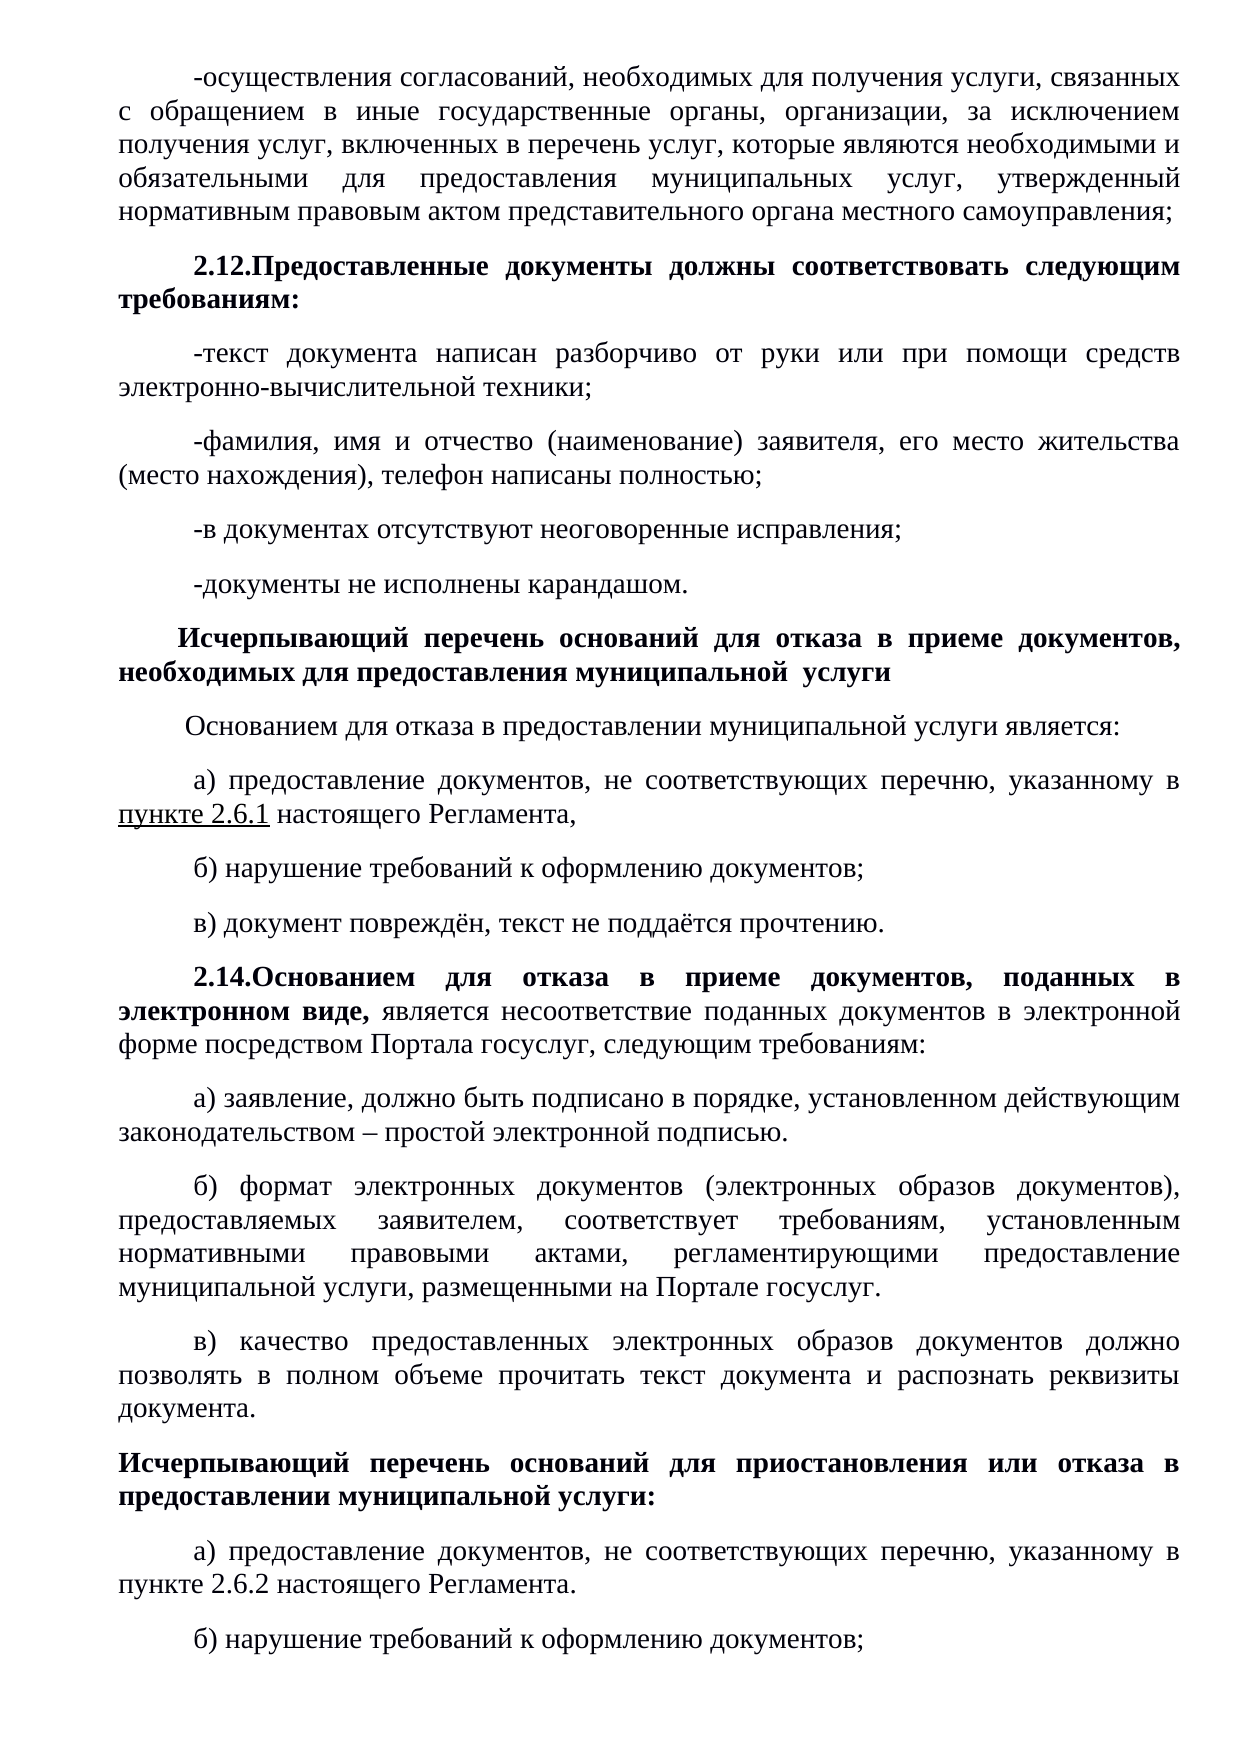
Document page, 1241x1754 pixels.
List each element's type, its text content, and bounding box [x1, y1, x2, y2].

text -фамилия, имя и отчество (наименование) заявителя, его место жительства (место нахождения), телефон написаны полностью; [118, 423, 1181, 491]
text в) качество предоставленных электронных образов документов должно позволять в полном объеме прочитать текст документа и распознать реквизиты документа. [118, 1323, 1181, 1424]
text Основанием для отказа в предоставлении муниципальной услуги является: [118, 708, 1181, 742]
text -осуществления согласований, необходимых для получения услуги, связанных с обращением в иные государственные органы, организации, за исключением получения услуг, включенных в перечень услуг, которые являются необходимыми и обязательными для предоставления муниципальных услуг, утвержденный нормативным правовым актом представительного органа местного самоуправления; [118, 59, 1181, 227]
text 2.12.Предоставленные документы должны соответствовать следующим требованиям: [118, 248, 1181, 315]
text б) формат электронных документов (электронных образов документов), предоставляемых заявителем, соответствует требованиям, установленным нормативными правовыми актами, регламентирующими предоставление муниципальной услуги, размещенными на Портале госуслуг. [118, 1168, 1181, 1303]
text Исчерпывающий перечень оснований для приостановления или отказа в предоставлении муниципальной услуги: [118, 1445, 1181, 1512]
text б) нарушение требований к оформлению документов; [193, 1621, 1181, 1654]
text б) нарушение требований к оформлению документов; [193, 850, 1181, 884]
text -документы не исполнены карандашом. [118, 566, 1181, 599]
text 2.14.Основанием для отказа в приеме документов, поданных в электронном виде, является несоответствие поданных документов в электронной форме посредством Портала госуслуг, следующим требованиям: [118, 959, 1181, 1060]
text -текст документа написан разборчиво от руки или при помощи средств электронно-вычислительной техники; [118, 336, 1181, 403]
text а) предоставление документов, не соответствующих перечню, указанному в пункте 2.6.2 настоящего Регламента. [118, 1533, 1181, 1600]
text -в документах отсутствуют неоговоренные исправления; [118, 511, 1181, 545]
text в) документ повреждён, текст не поддаётся прочтению. [118, 905, 1181, 938]
text а) предоставление документов, не соответствующих перечню, указанному в пункте 2.6.1 настоящего Регламента, [118, 762, 1181, 829]
text Исчерпывающий перечень оснований для отказа в приеме документов, необходимых для предоставления муниципальной услуги [118, 620, 1181, 687]
text а) заявление, должно быть подписано в порядке, установленном действующим законодательством – простой электронной подписью. [118, 1081, 1181, 1148]
